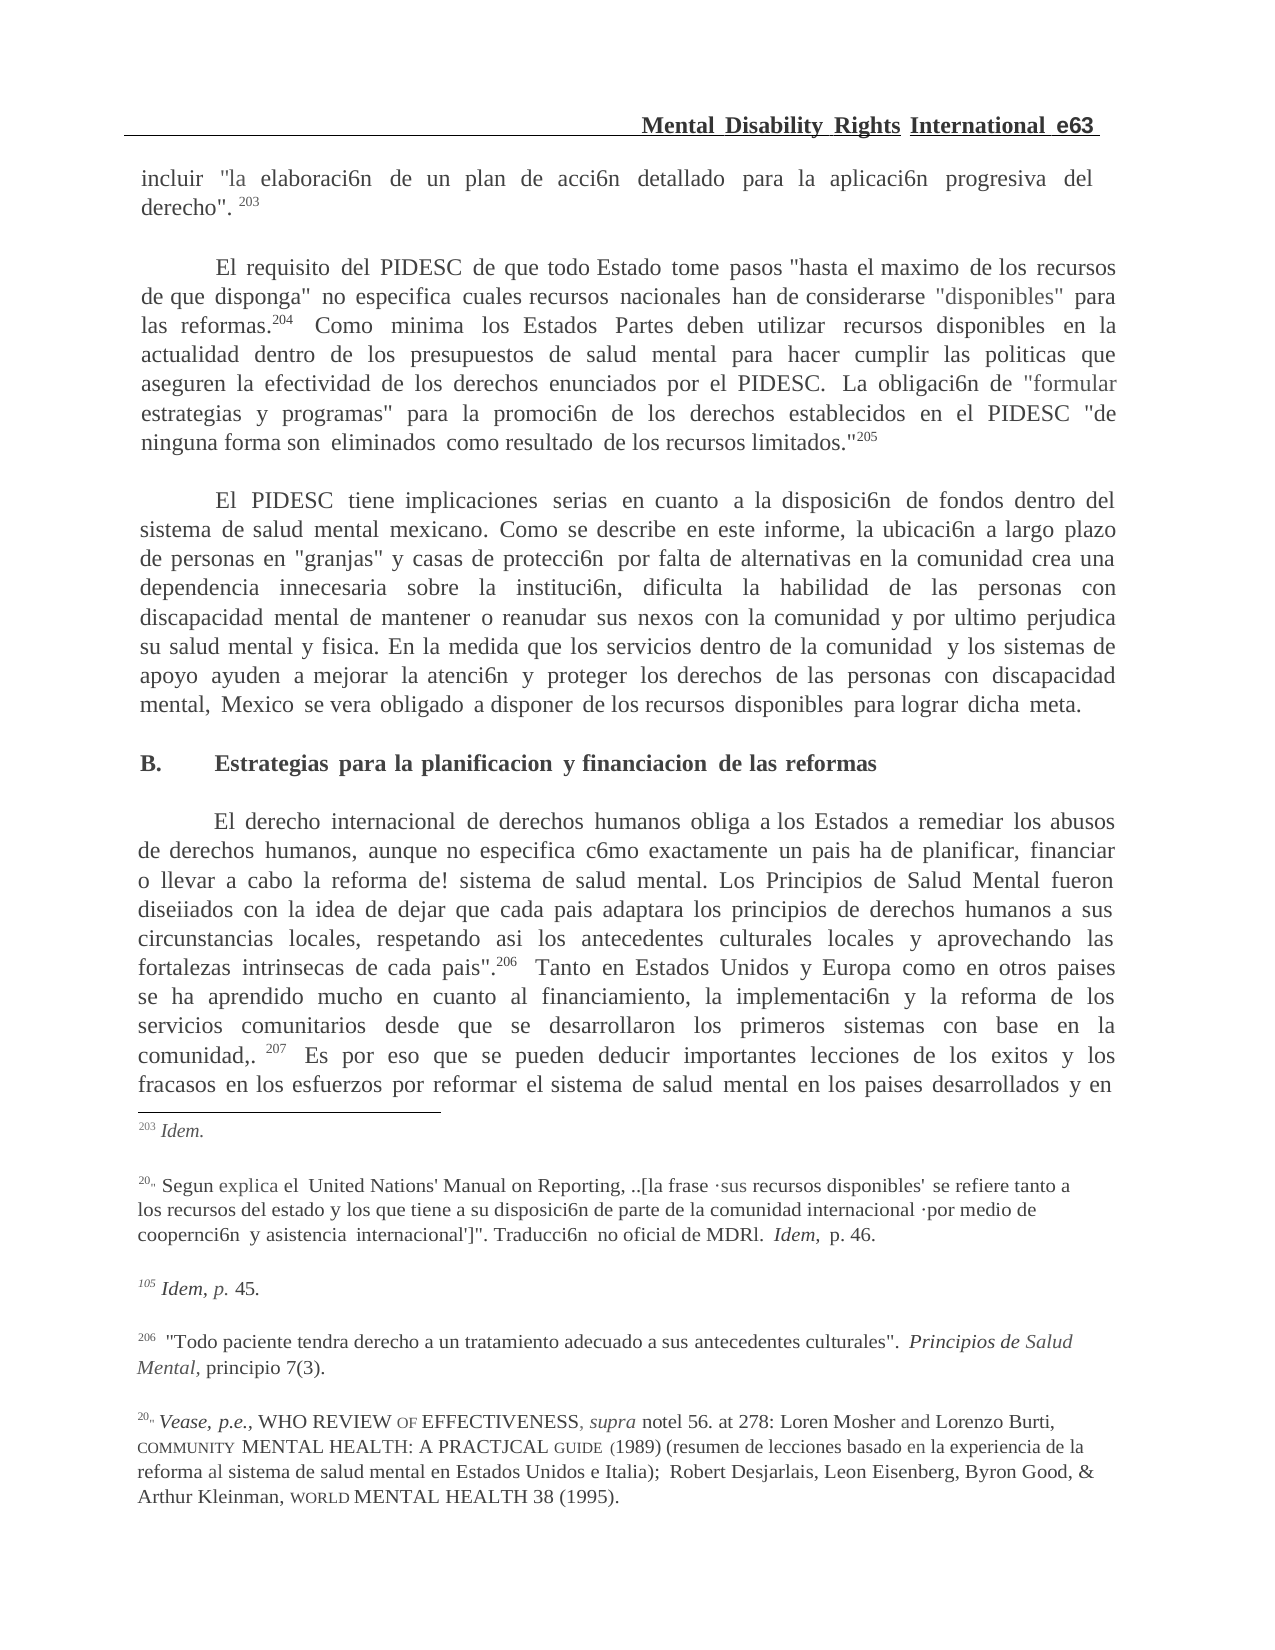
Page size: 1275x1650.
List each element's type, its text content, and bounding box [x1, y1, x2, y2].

text 206 "Todo paciente tendra derecho a un tratamiento adecuado a sus antecedentes culturales". Principios de Salud Mental, principio 7(3). [137, 1330, 1096, 1378]
text El PIDESC tiene implicaciones serias en cuanto a la disposici6n de fondos dentro del sistema de salud mental mexicano. Como se describe en este informe, la ubicaci6n a largo plazo de personas en "granjas" y casas de protecci6n por falta de alternativas en la comunidad crea una dependencia innecesaria sobre la instituci6n, dificulta la habilidad de las personas con discapacidad mental de mantener o reanudar sus nexos con la comunidad y por ultimo perjudica su salud mental y fisica. En la medida que los servicios dentro de la comunidad y los sistemas de apoyo ayuden a mejorar la atenci6n y proteger los derechos de las personas con discapacidad mental, Mexico se vera obligado a disponer de los recursos disponibles para lograr dicha meta. [139, 486, 1116, 718]
text 20" Segun explica el United Nations' Manual on Reporting, ..[la frase ·sus recursos disponibles' se refiere tanto a los recursos del estado y los que tiene a su disposici6n de parte de la comunidad internacional ·por medio de coopernci6n y asistencia internacional']". Traducci6n no oficial de MDRl. Idem, p. 46. [137, 1174, 1094, 1246]
text 203 Idem. [138, 1119, 1275, 1142]
text El requisito del PIDESC de que todo Estado tome pasos "hasta el maximo de los recursos de que disponga" no especifica cuales recursos nacionales han de considerarse "disponibles" para las reformas.204 Como minima los Estados Partes deben utilizar recursos disponibles en la actualidad dentro de los presupuestos de salud mental para hacer cumplir las politicas que aseguren la efectividad de los derechos enunciados por el PIDESC. La obligaci6n de "formular estrategias y programas" para la promoci6n de los derechos establecidos en el PIDESC "de ninguna forma son eliminados como resultado de los recursos limitados."205 [141, 253, 1117, 455]
text 20" Vease, p.e., WHO REVIEW OF EFFECTIVENESS, supra notel 56. at 278: Loren Mosher and Lorenzo Burti, COMMUNITY MENTAL HEALTH: A PRACTJCAL GUIDE (1989) (resumen de lecciones basado en la experiencia de la reforma al sistema de salud mental en Estados Unidos e Italia); Robert Desjarlais, Leon Eisenberg, Byron Good, & Arthur Kleinman, WORLD MENTAL HEALTH 38 (1995). [137, 1410, 1118, 1507]
text El derecho internacional de derechos humanos obliga a los Estados a remediar los abusos de derechos humanos, aunque no especifica c6mo exactamente un pais ha de planificar, financiar o llevar a cabo la reforma de! sistema de salud mental. Los Principios de Salud Mental fueron diseiiados con la idea de dejar que cada pais adaptara los principios de derechos humanos a sus circunstancias locales, respetando asi los antecedentes culturales locales y aprovechando las fortalezas intrinsecas de cada pais".206 Tanto en Estados Unidos y Europa como en otros paises se ha aprendido mucho en cuanto al financiamiento, la implementaci6n y la reforma de los servicios comunitarios desde que se desarrollaron los primeros sistemas con base en la comunidad,. 207 Es por eso que se pueden deducir importantes lecciones de los exitos y los fracasos en los esfuerzos por reformar el sistema de salud mental en los paises desarrollados y en [138, 807, 1116, 1097]
subtitle Estrategias para la planificacion y financiacion de las reformas [140, 749, 1275, 776]
text incluir ''la elaboraci6n de un plan de acci6n detallado para la aplicaci6n progresiva del derecho". 203 [141, 164, 1118, 221]
text 105 Idem, p. 45. [138, 1277, 1275, 1299]
